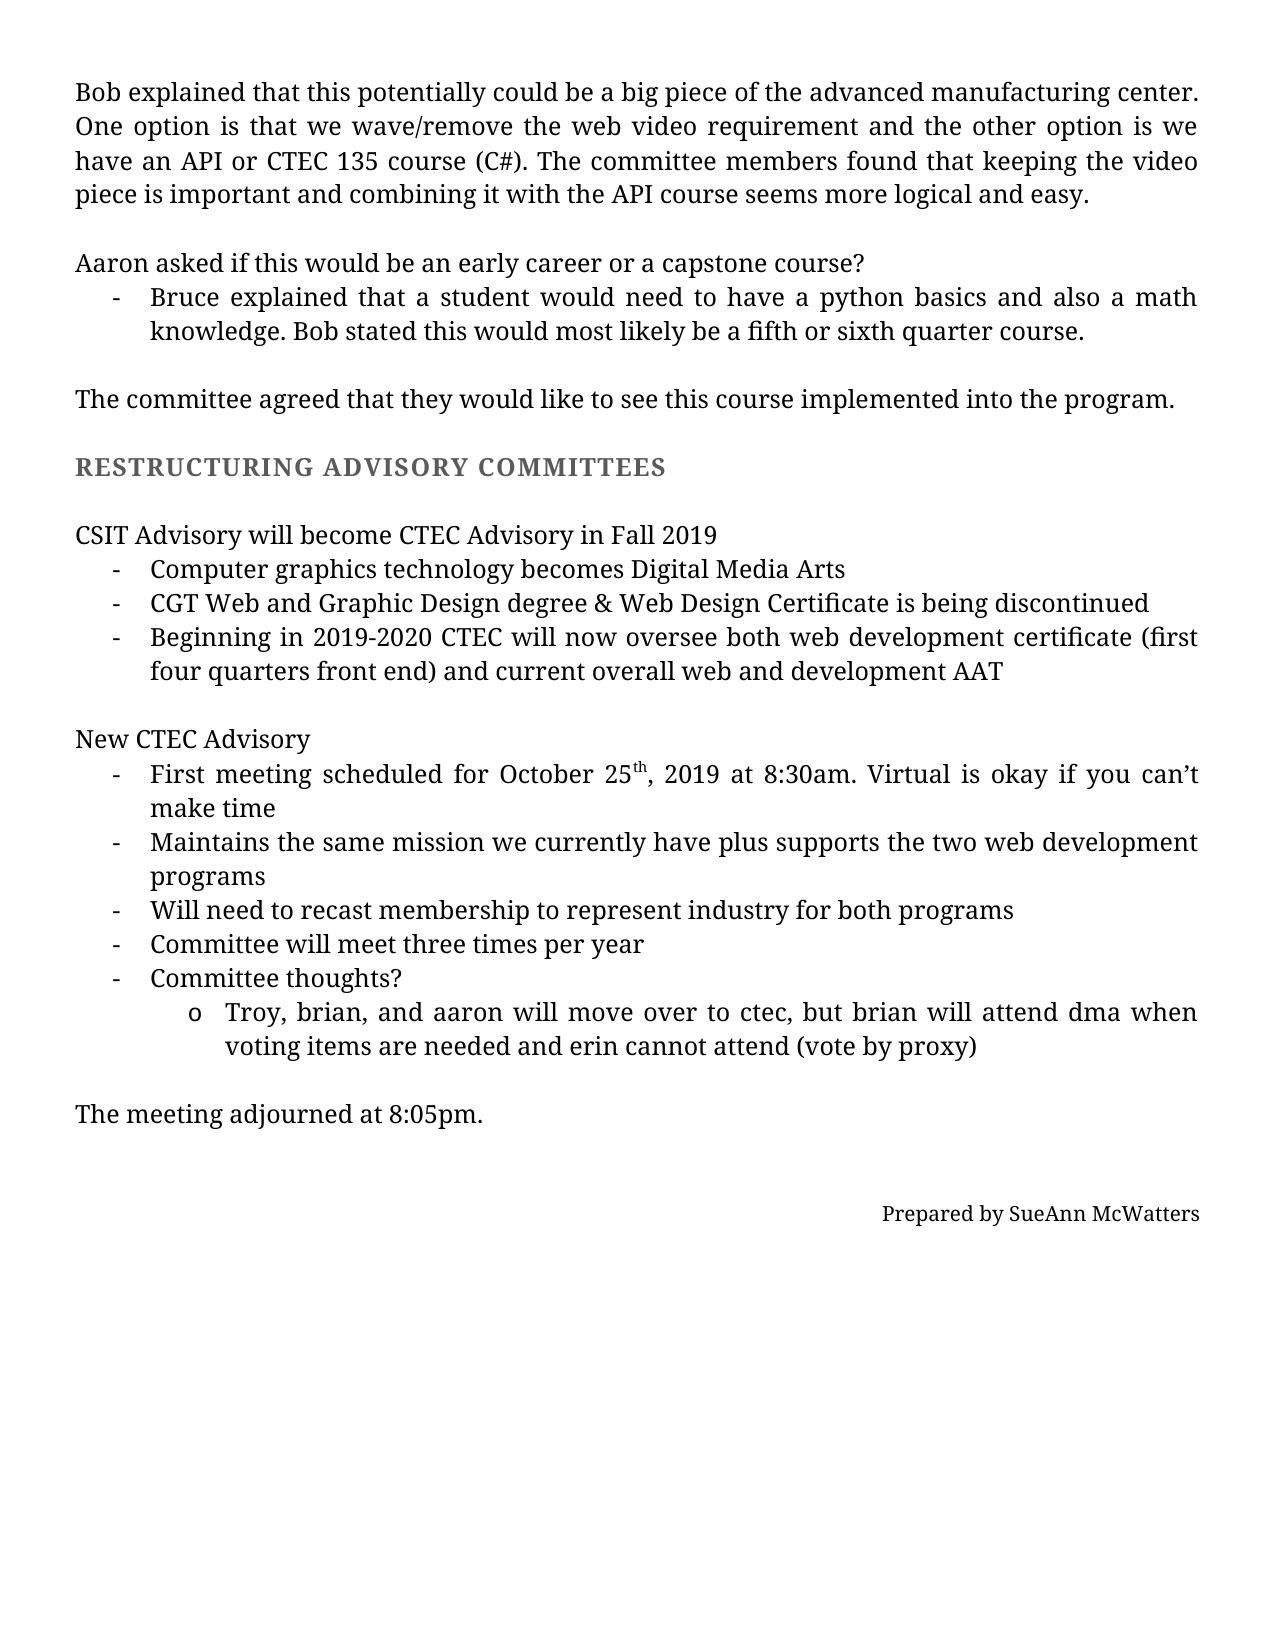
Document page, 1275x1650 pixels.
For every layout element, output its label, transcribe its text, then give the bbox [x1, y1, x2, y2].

list Committee thoughts? [112, 961, 1200, 995]
list Maintains the same mission we currently have plus supports the two web development programs [112, 824, 1200, 892]
text New CTEC Advisory [75, 722, 1200, 756]
text Prepared by SueAnn McWatters [75, 1199, 1200, 1228]
subtitle RESTRUCTURING ADVISORY COMMITTEES [75, 450, 1200, 484]
list Committee will meet three times per year [112, 927, 1200, 961]
list First meeting scheduled for October 25th, 2019 at 8:30am. Virtual is okay if you can’t make time [112, 756, 1200, 824]
text The meeting adjourned at 8:05pm. [75, 1097, 1200, 1131]
text The committee agreed that they would like to see this course implemented into the program. [75, 382, 1200, 416]
list Troy, brian, and aaron will move over to ctec, but brian will attend dma when voting items are needed and erin cannot attend (vote by proxy) [187, 995, 1200, 1063]
list Computer graphics technology becomes Digital Media Arts [112, 552, 1200, 586]
list CGT Web and Graphic Design degree & Web Design Certificate is being discontinued [112, 586, 1200, 620]
list Will need to recast membership to represent industry for both programs [112, 892, 1200, 927]
list Beginning in 2019-2020 CTEC will now oversee both web development certificate (first four quarters front end) and current overall web and development AAT [112, 620, 1200, 688]
text Bob explained that this potentially could be a big piece of the advanced manufacturing center. One option is that we wave/remove the web video requirement and the other option is we have an API or CTEC 135 course (C#). The committee members found that keeping the video piece is important and combining it with the API course seems more logical and easy. [75, 75, 1200, 211]
list Bruce explained that a student would need to have a python basics and also a math knowledge. Bob stated this would most likely be a fifth or sixth quarter course. [112, 279, 1200, 347]
text Aaron asked if this would be an early career or a capstone course? [75, 245, 1200, 279]
text CSIT Advisory will become CTEC Advisory in Fall 2019 [75, 518, 1200, 552]
